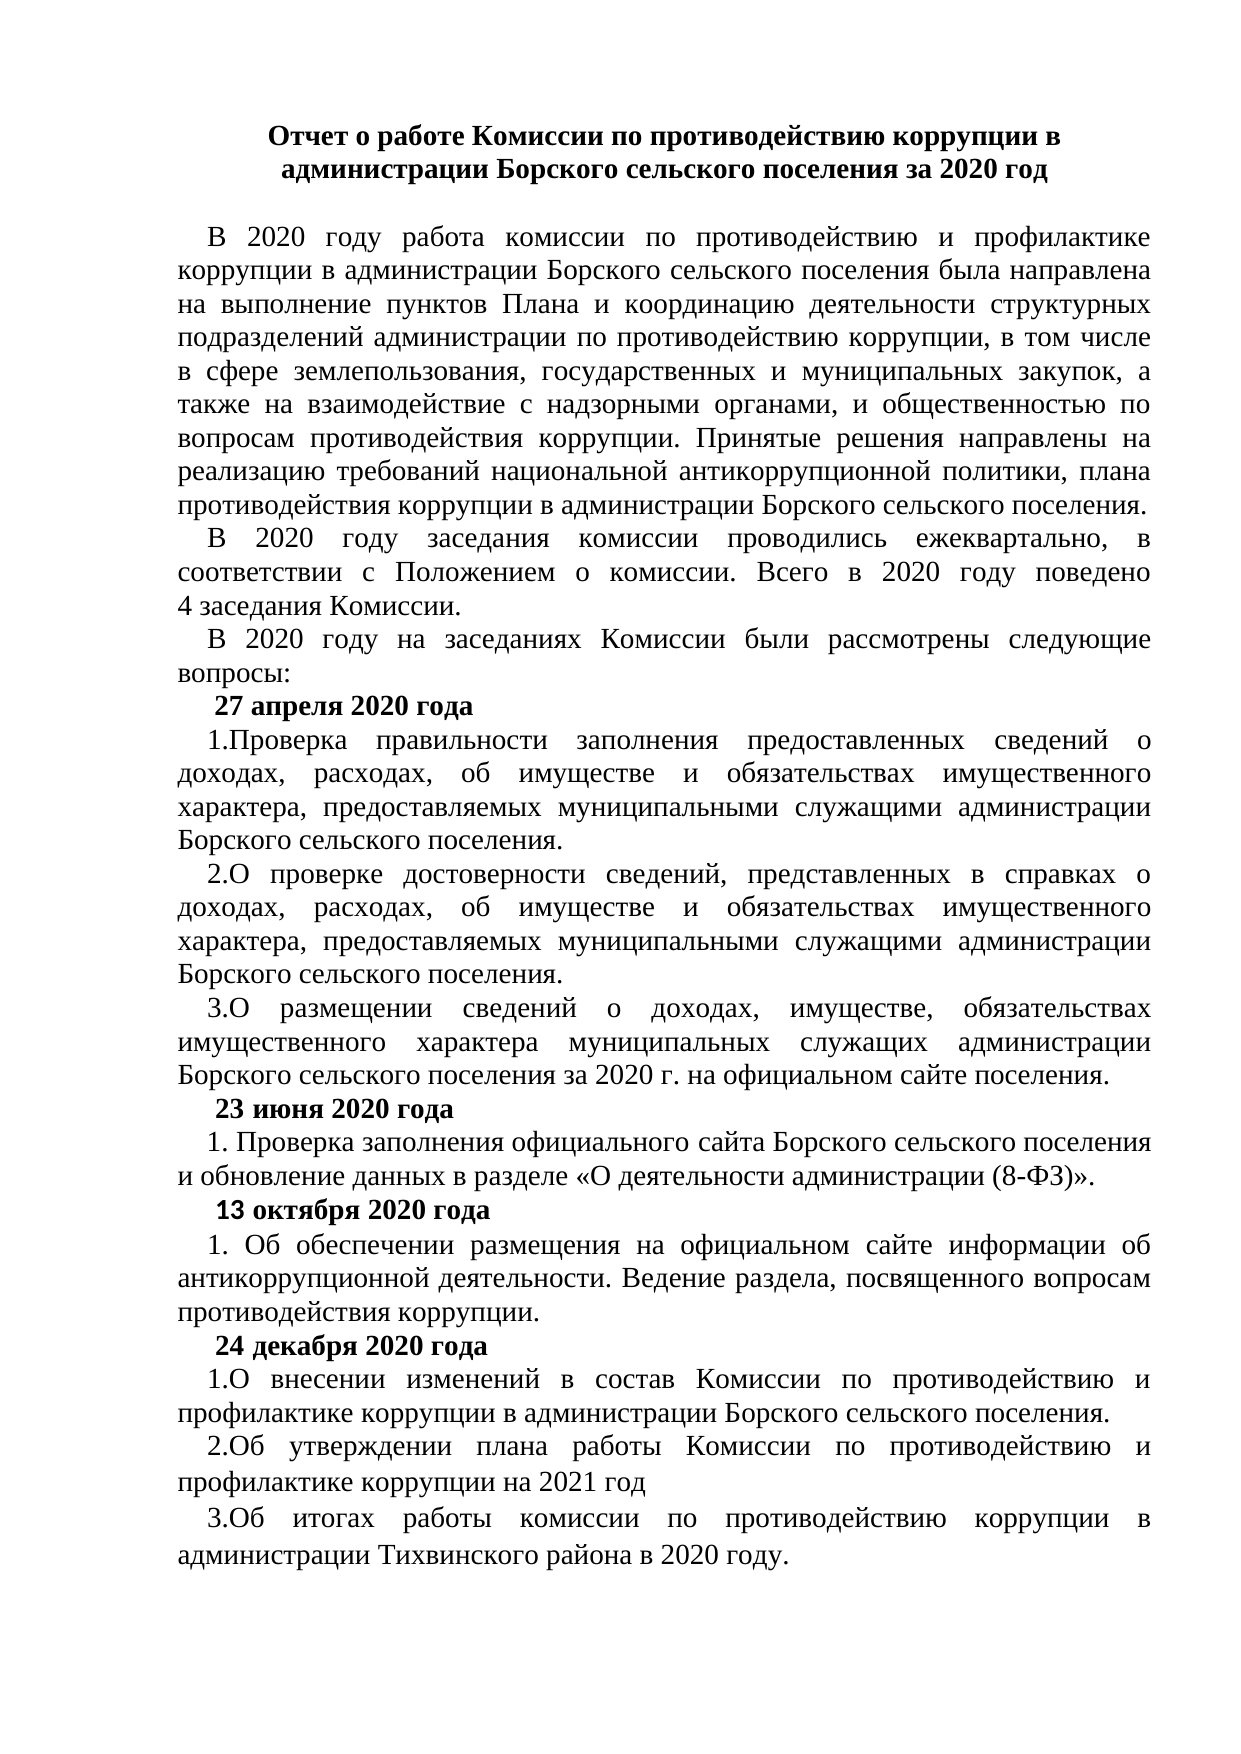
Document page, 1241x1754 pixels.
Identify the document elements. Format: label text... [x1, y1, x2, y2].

text 27 апреля 2020 года [177, 688, 1152, 722]
list декабря 2020 года [215, 1328, 1152, 1361]
text 1. Об обеспечении размещения на официальном сайте информации об антикоррупционной деятельности. Ведение раздела, посвященного вопросам противодействия коррупции. [177, 1227, 1152, 1328]
text 3.О размещении сведений о доходах, имуществе, обязательствах имущественного характера муниципальных служащих администрации Борского сельского поселения за 2020 г. на официальном сайте поселения. [177, 990, 1152, 1091]
text 1.О внесении изменений в состав Комиссии по противодействию и профилактике коррупции в администрации Борского сельского поселения. [177, 1361, 1152, 1428]
text В 2020 году на заседаниях Комиссии были рассмотрены следующие вопросы: [177, 621, 1152, 688]
text В 2020 году заседания комиссии проводились ежеквартально, в соответствии с Положением о комиссии. Всего в 2020 году поведено 4 заседания Комиссии. [177, 521, 1152, 621]
text 3.Об итогах работы комиссии по противодействию коррупции в администрации Тихвинского района в 2020 году. [177, 1501, 1152, 1570]
list октября 2020 года [215, 1191, 1152, 1227]
text В 2020 году работа комиссии по противодействию и профилактике коррупции в администрации Борского сельского поселения была направлена на выполнение пунктов Плана и координацию деятельности структурных подразделений администрации по противодействию коррупции, в том числе в сфере землепользования, государственных и муниципальных закупок, а также на взаимодействие с надзорными органами, и общественностью по вопросам противодействия коррупции. Принятые решения направлены на реализацию требований национальной антикоррупционной политики, плана противодействия коррупции в администрации Борского сельского поселения. [177, 219, 1152, 521]
text 2.О проверке достоверности сведений, представленных в справках о доходах, расходах, об имуществе и обязательствах имущественного характера, предоставляемых муниципальными служащими администрации Борского сельского поселения. [177, 856, 1152, 990]
text Отчет о работе Комиссии по противодействию коррупции в администрации Борского сельского поселения за 2020 год [177, 118, 1152, 185]
text 1.Проверка правильности заполнения предоставленных сведений о доходах, расходах, об имуществе и обязательствах имущественного характера, предоставляемых муниципальными служащими администрации Борского сельского поселения. [177, 722, 1152, 856]
text 2.Об утверждении плана работы Комиссии по противодействию и профилактике коррупции на 2021 год [177, 1428, 1152, 1498]
list июня 2020 года [215, 1091, 1152, 1124]
text 1. Проверка заполнения официального сайта Борского сельского поселения и обновление данных в разделе «О деятельности администрации (8-ФЗ)». [140, 1124, 1152, 1191]
